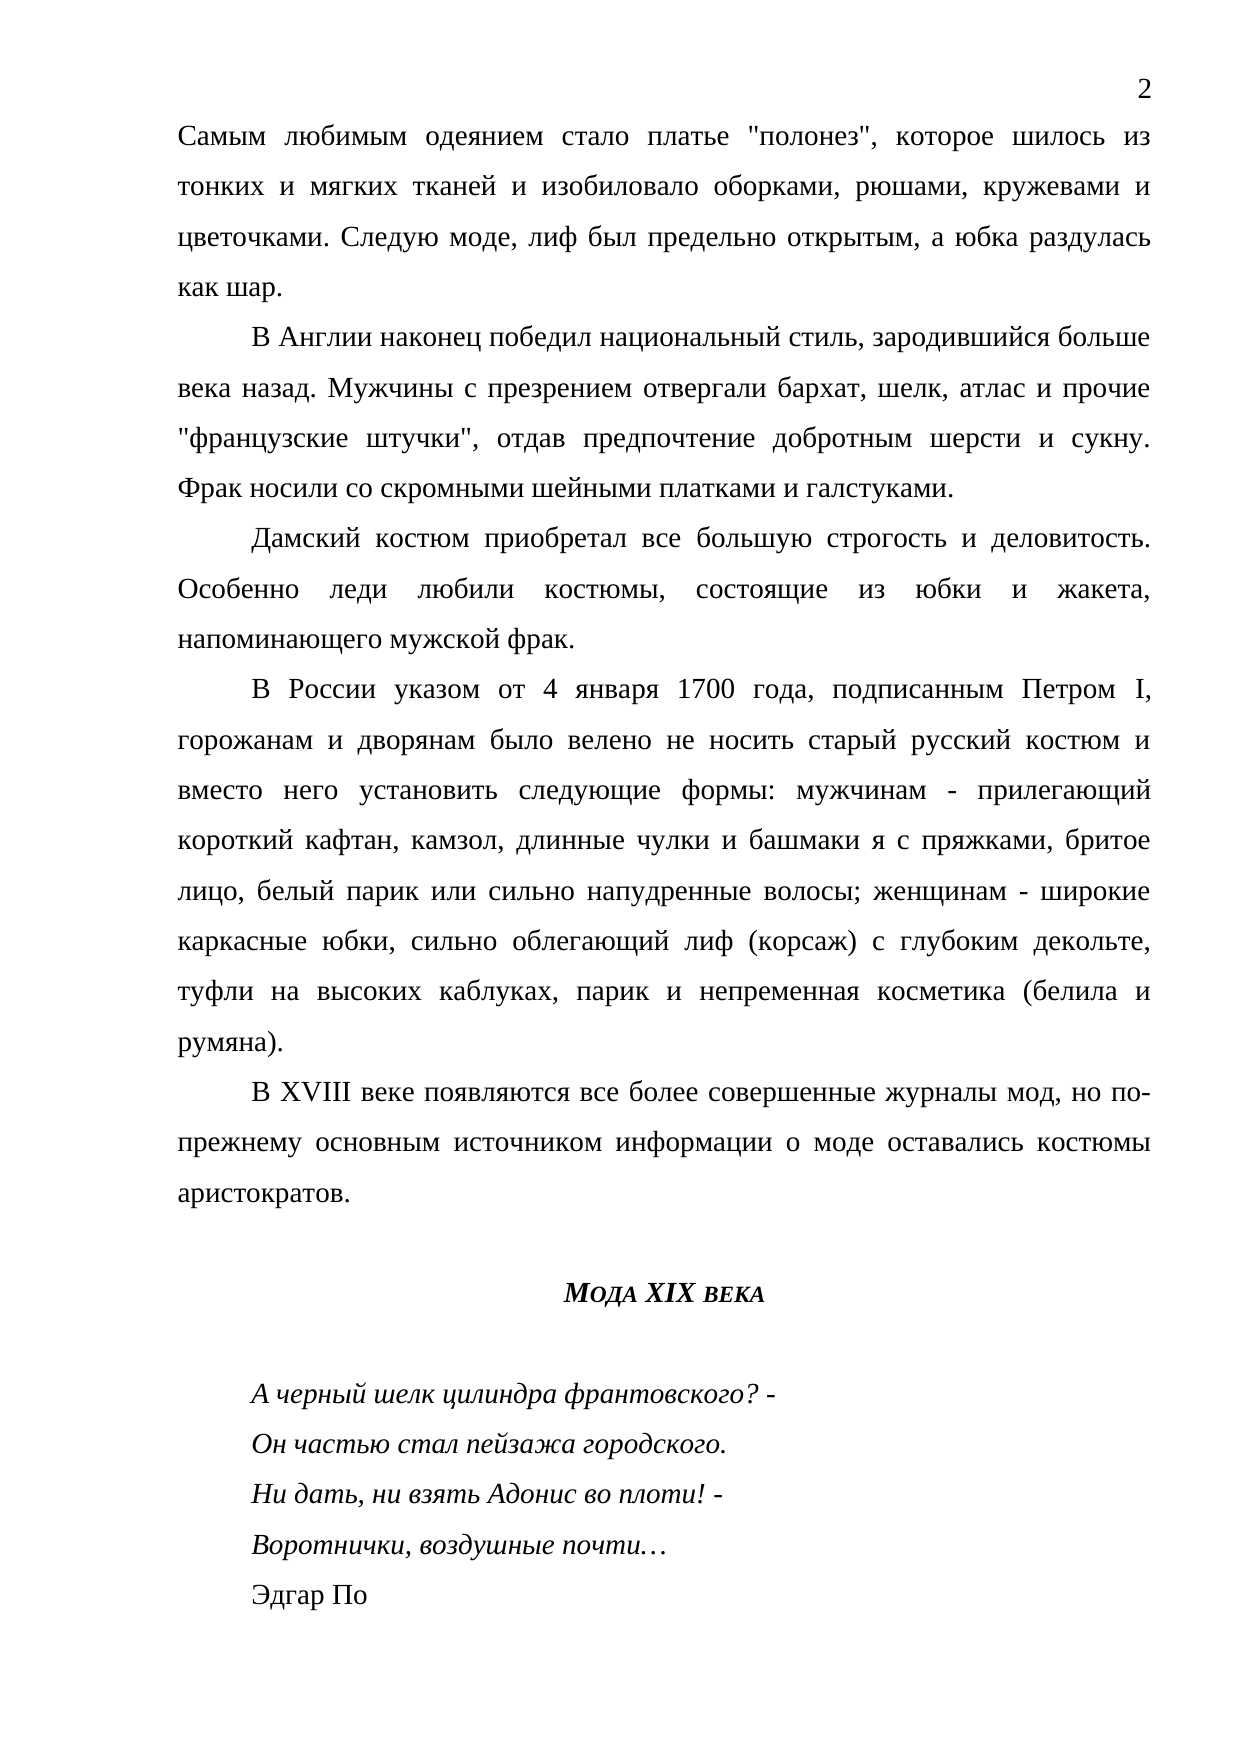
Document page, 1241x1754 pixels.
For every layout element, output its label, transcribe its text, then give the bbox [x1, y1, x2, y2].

text Он частью стал пейзажа городского. [177, 1426, 1152, 1460]
text А черный шелк цилиндра франтовского? - [177, 1376, 1152, 1409]
text В XVIII веке появляются все более совершенные журналы мод, но по-прежнему основным источником информации о моде оставались костюмы аристократов. [177, 1074, 1152, 1208]
text Ни дать, ни взять Адонис во плоти! - [177, 1477, 1152, 1510]
text Дамский костюм приобретал все большую строгость и деловитость. Особенно леди любили костюмы, состоящие из юбки и жакета, напоминающего мужской фрак. [177, 521, 1152, 655]
text Эдгар По [177, 1577, 1152, 1611]
text Воротнички, воздушные почти… [177, 1527, 1152, 1560]
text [177, 118, 1152, 303]
subtitle Мода XIX века [177, 1275, 1152, 1309]
text В России указом от 4 января 1700 года, подписанным Петром I, горожанам и дворянам было велено не носить старый русский костюм и вместо него установить следующие формы: мужчинам - прилегающий короткий кафтан, камзол, длинные чулки и башмаки я с пряжками, бритое лицо, белый парик или сильно напудренные волосы; женщинам - широкие каркасные юбки, сильно облегающий лиф (корсаж) с глубоким декольте, туфли на высоких каблуках, парик и непременная косметика (белила и румяна). [177, 672, 1152, 1057]
text В Англии наконец победил национальный стиль, зародившийся больше века назад. Мужчины с презрением отвергали бархат, шелк, атлас и прочие "французские штучки", отдав предпочтение добротным шерсти и сукну. Фрак носили со скромными шейными платками и галстуками. [177, 319, 1152, 504]
